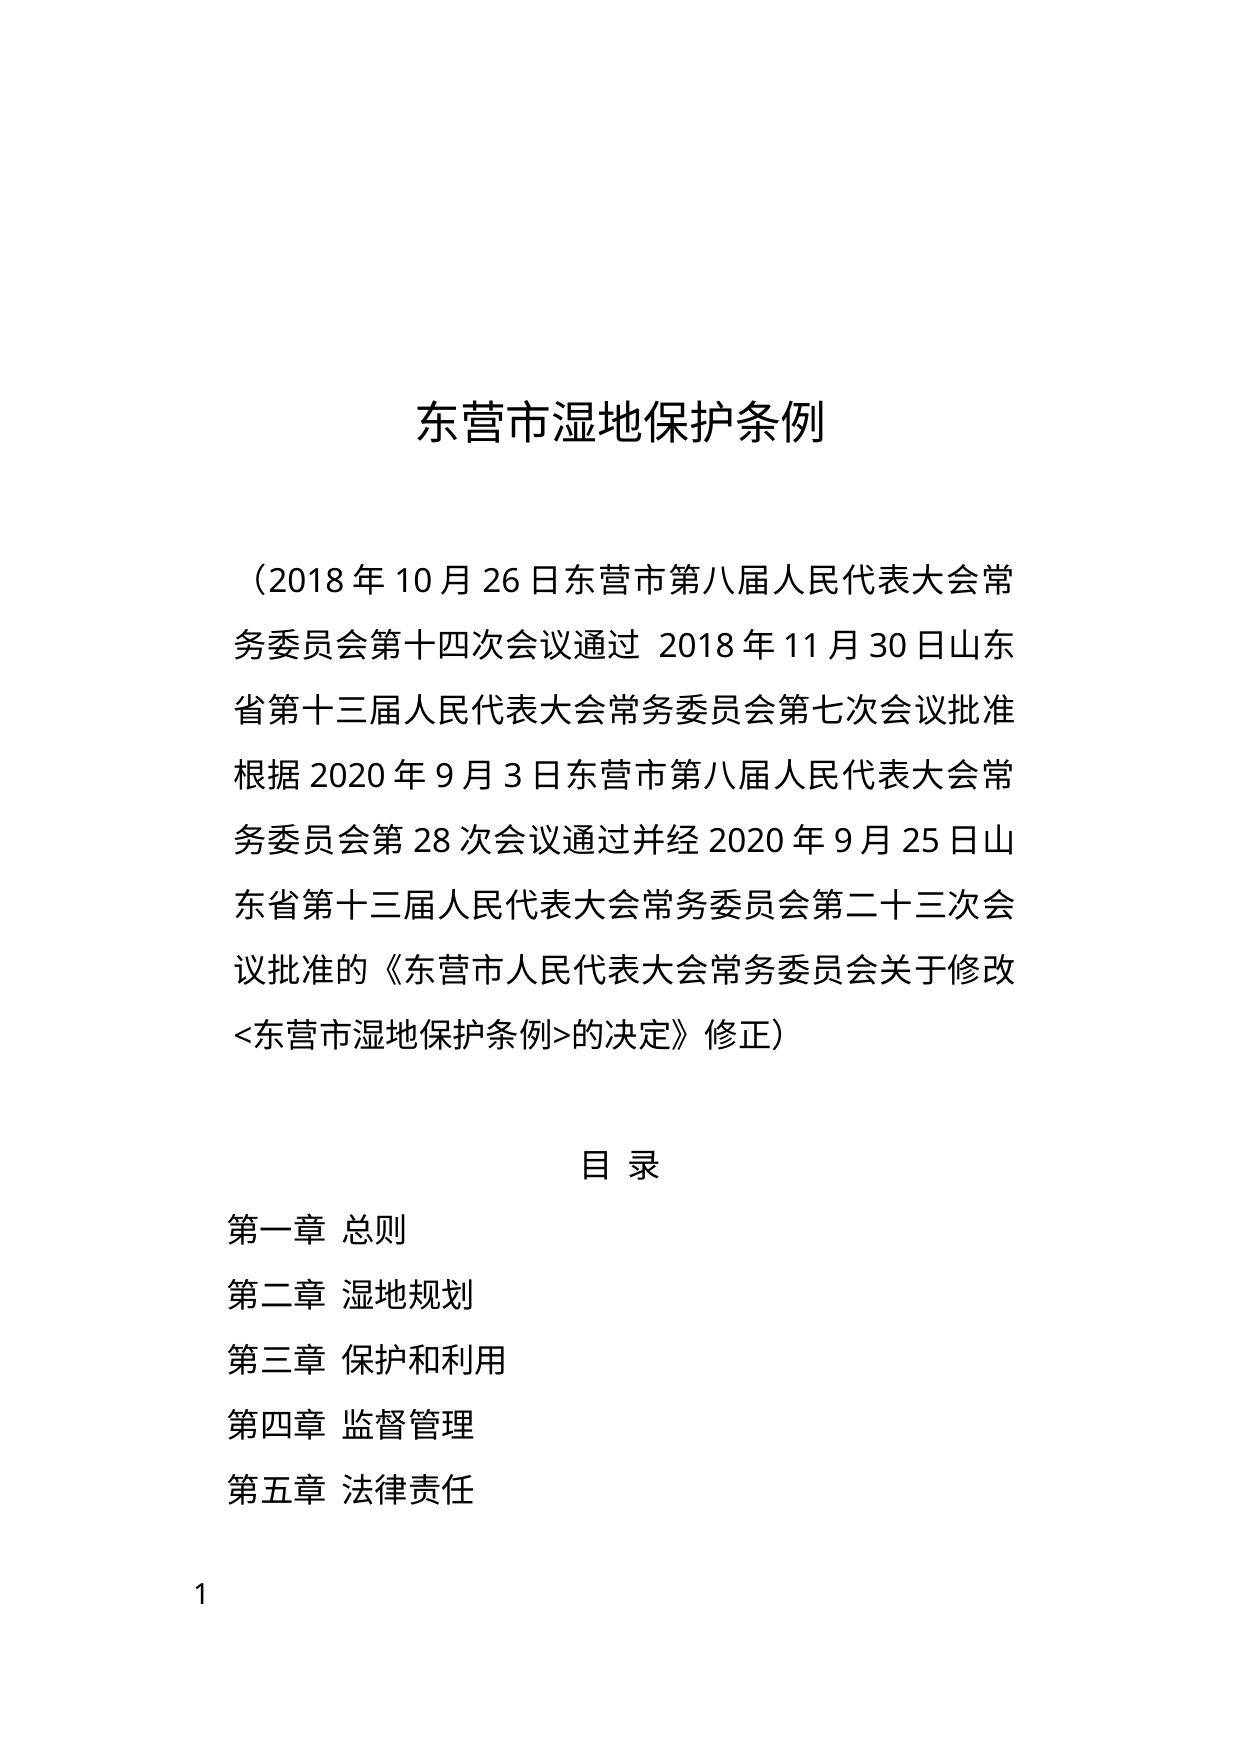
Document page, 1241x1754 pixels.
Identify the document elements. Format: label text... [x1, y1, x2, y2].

text 目 录 [159, 1131, 1081, 1196]
text 第三章 保护和利用 [159, 1326, 1081, 1391]
text 第二章 湿地规划 [159, 1261, 1081, 1326]
text （2018年10月26日东营市第八届人民代表大会常务委员会第十四次会议通过 2018年11月30日山东省第十三届人民代表大会常务委员会第七次会议批准 根据2020年9月3日东营市第八届人民代表大会常务委员会第28次会议通过并经2020年9月25日山东省第十三届人民代表大会常务委员会第二十三次会议批准的《东营市人民代表大会常务委员会关于修改<东营市湿地保护条例>的决定》修正） [233, 546, 1016, 1066]
text 东营市湿地保护条例 [159, 371, 1081, 468]
text 第五章 法律责任 [159, 1456, 1081, 1521]
text 第一章 总则 [159, 1196, 1081, 1261]
text 第四章 监督管理 [159, 1391, 1081, 1456]
